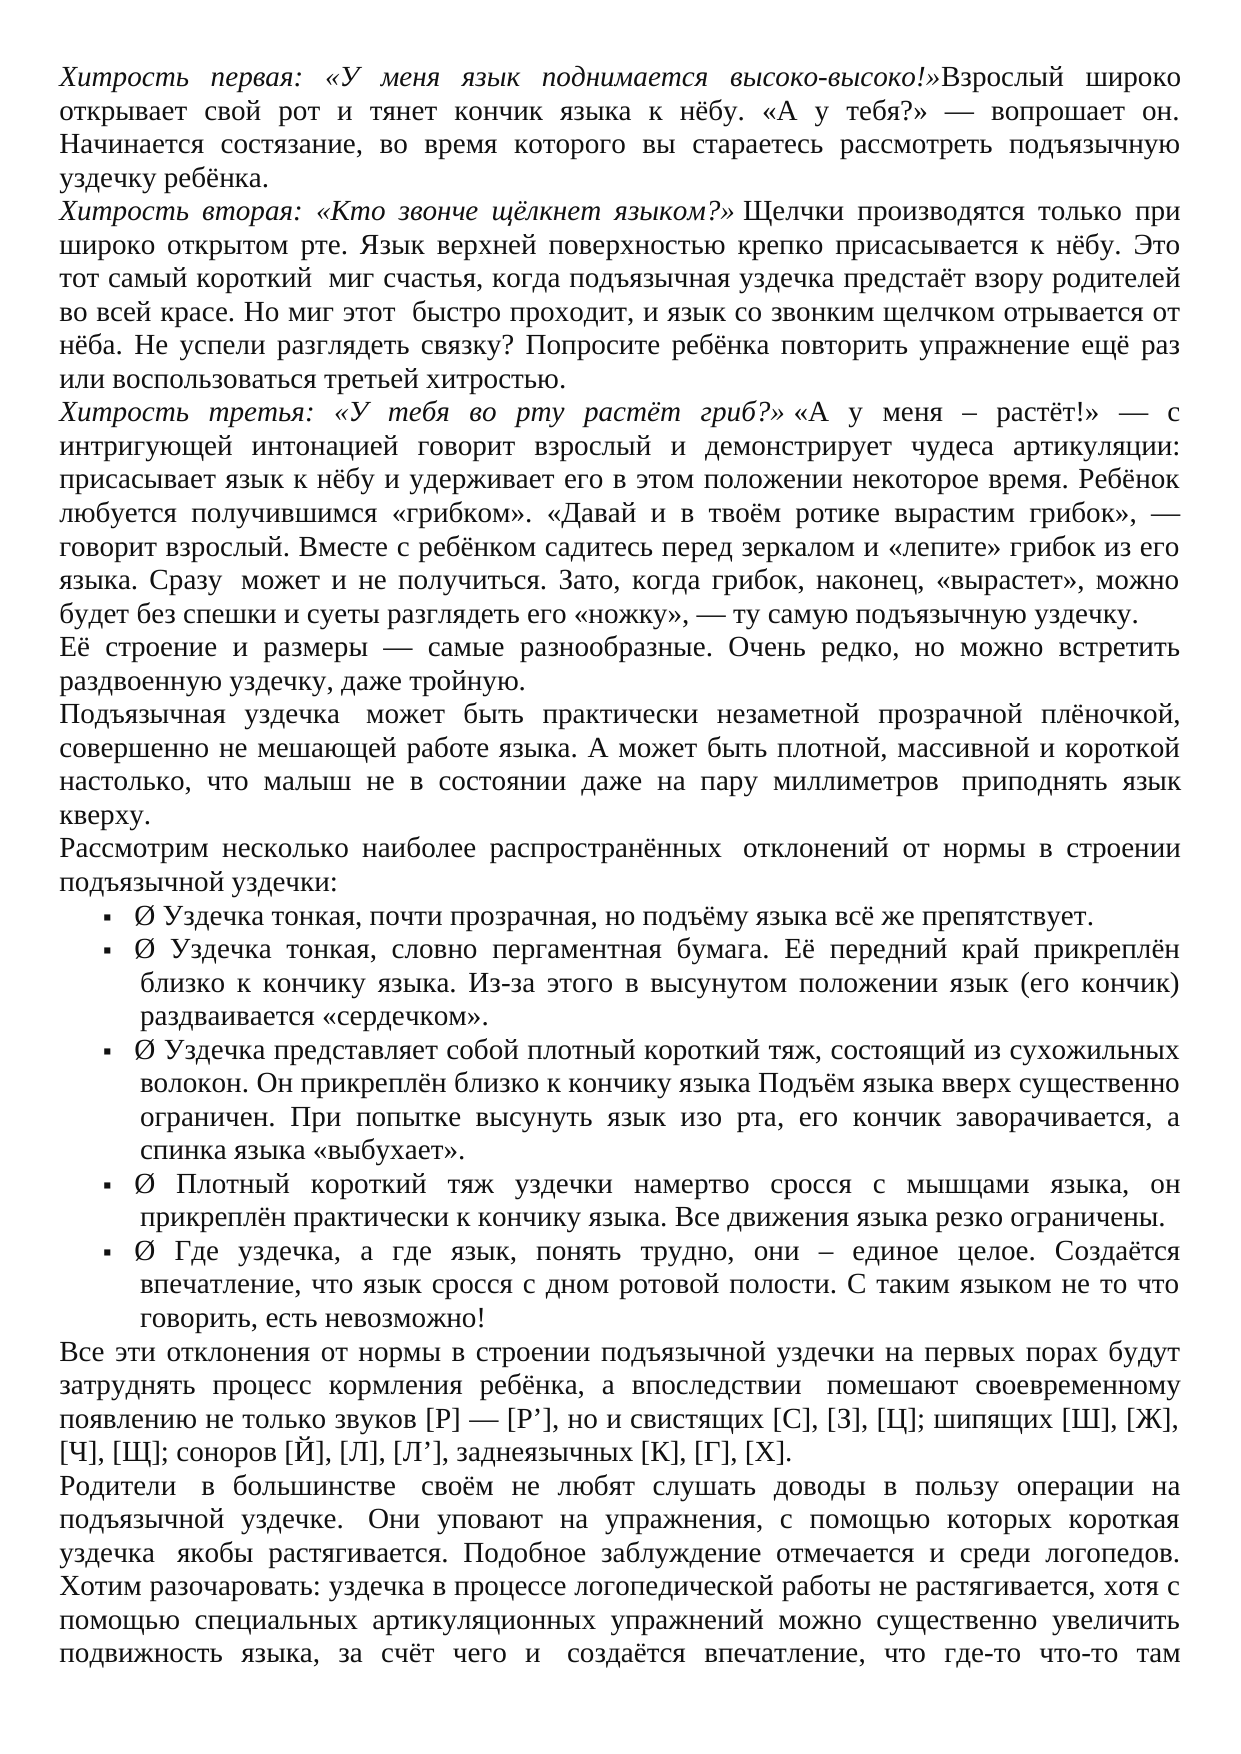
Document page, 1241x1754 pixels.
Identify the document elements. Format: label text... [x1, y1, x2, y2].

list Ø Плотный короткий тяж уздечки намертво сросся с мышцами языка, он прикреплён практически к кончику языка. Все движения языка резко ограничены. [102, 1166, 1181, 1233]
text Её строение и размеры — самые разнообразные. Очень редко, но можно встретить раздвоенную уздечку, даже тройную. [59, 629, 1181, 696]
text Хитрость третья: «У тебя во рту растёт гриб?» «А у меня – растёт!» — с интригующей интонацией говорит взрослый и демонстрирует чудеса артикуляции: присасывает язык к нёбу и удерживает его в этом положении некоторое время. Ребёнок любуется получившимся «грибком». «Давай и в твоём ротике вырастим грибок», — говорит взрослый. Вместе с ребёнком садитесь перед зеркалом и «лепите» грибок из его языка. Сразу может и не получиться. Зато, когда грибок, наконец, «вырастет», можно будет без спешки и суеты разглядеть его «ножку», — ту самую подъязычную уздечку. [59, 394, 1181, 629]
text Рассмотрим несколько наиболее распространённых отклонений от нормы в строении подъязычной уздечки: [59, 831, 1181, 898]
text Хитрость вторая: «Кто звонче щёлкнет языком?» Щелчки производятся только при широко открытом рте. Язык верхней поверхностью крепко присасывается к нёбу. Это тот самый короткий миг счастья, когда подъязычная уздечка предстаёт взору родителей во всей красе. Но миг этот быстро проходит, и язык со звонким щелчком отрывается от нёба. Не успели разглядеть связку? Попросите ребёнка повторить упражнение ещё раз или воспользоваться третьей хитростью. [59, 193, 1181, 394]
text Хитрость первая: «У меня язык поднимается высоко-высоко!»Взрослый широко открывает свой рот и тянет кончик языка к нёбу. «А у тебя?» — вопрошает он. Начинается состязание, во время которого вы стараетесь рассмотреть подъязычную уздечку ребёнка. [59, 59, 1181, 193]
list Ø Уздечка представляет собой плотный короткий тяж, состоящий из сухожильных волокон. Он прикреплён близко к кончику языка Подъём языка вверх существенно ограничен. При попытке высунуть язык изо рта, его кончик заворачивается, а спинка языка «выбухает». [102, 1032, 1181, 1166]
list Ø Уздечка тонкая, словно пергаментная бумага. Её передний край прикреплён близко к кончику языка. Из-за этого в высунутом положении язык (его кончик) раздваивается «сердечком». [102, 931, 1181, 1032]
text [59, 1468, 1181, 1669]
list Ø Где уздечка, а где язык, понять трудно, они – единое целое. Создаётся впечатление, что язык сросся с дном ротовой полости. С таким языком не то что говорить, есть невозможно! [102, 1233, 1181, 1334]
text Подъязычная уздечка может быть практически незаметной прозрачной плёночкой, совершенно не мешающей работе языка. А может быть плотной, массивной и короткой настолько, что малыш не в состоянии даже на пару миллиметров приподнять язык кверху. [59, 696, 1181, 831]
list Ø Уздечка тонкая, почти прозрачная, но подъёму языка всё же препятствует. [102, 898, 1181, 931]
text Все эти отклонения от нормы в строении подъязычной уздечки на первых порах будут затруднять процесс кормления ребёнка, а впоследствии помешают своевременному появлению не только звуков [Р] — [Р’], но и свистящих [С], [З], [Ц]; шипящих [Ш], [Ж], [Ч], [Щ]; соноров [Й], [Л], [Л’], заднеязычных [К], [Г], [Х]. [59, 1334, 1181, 1468]
